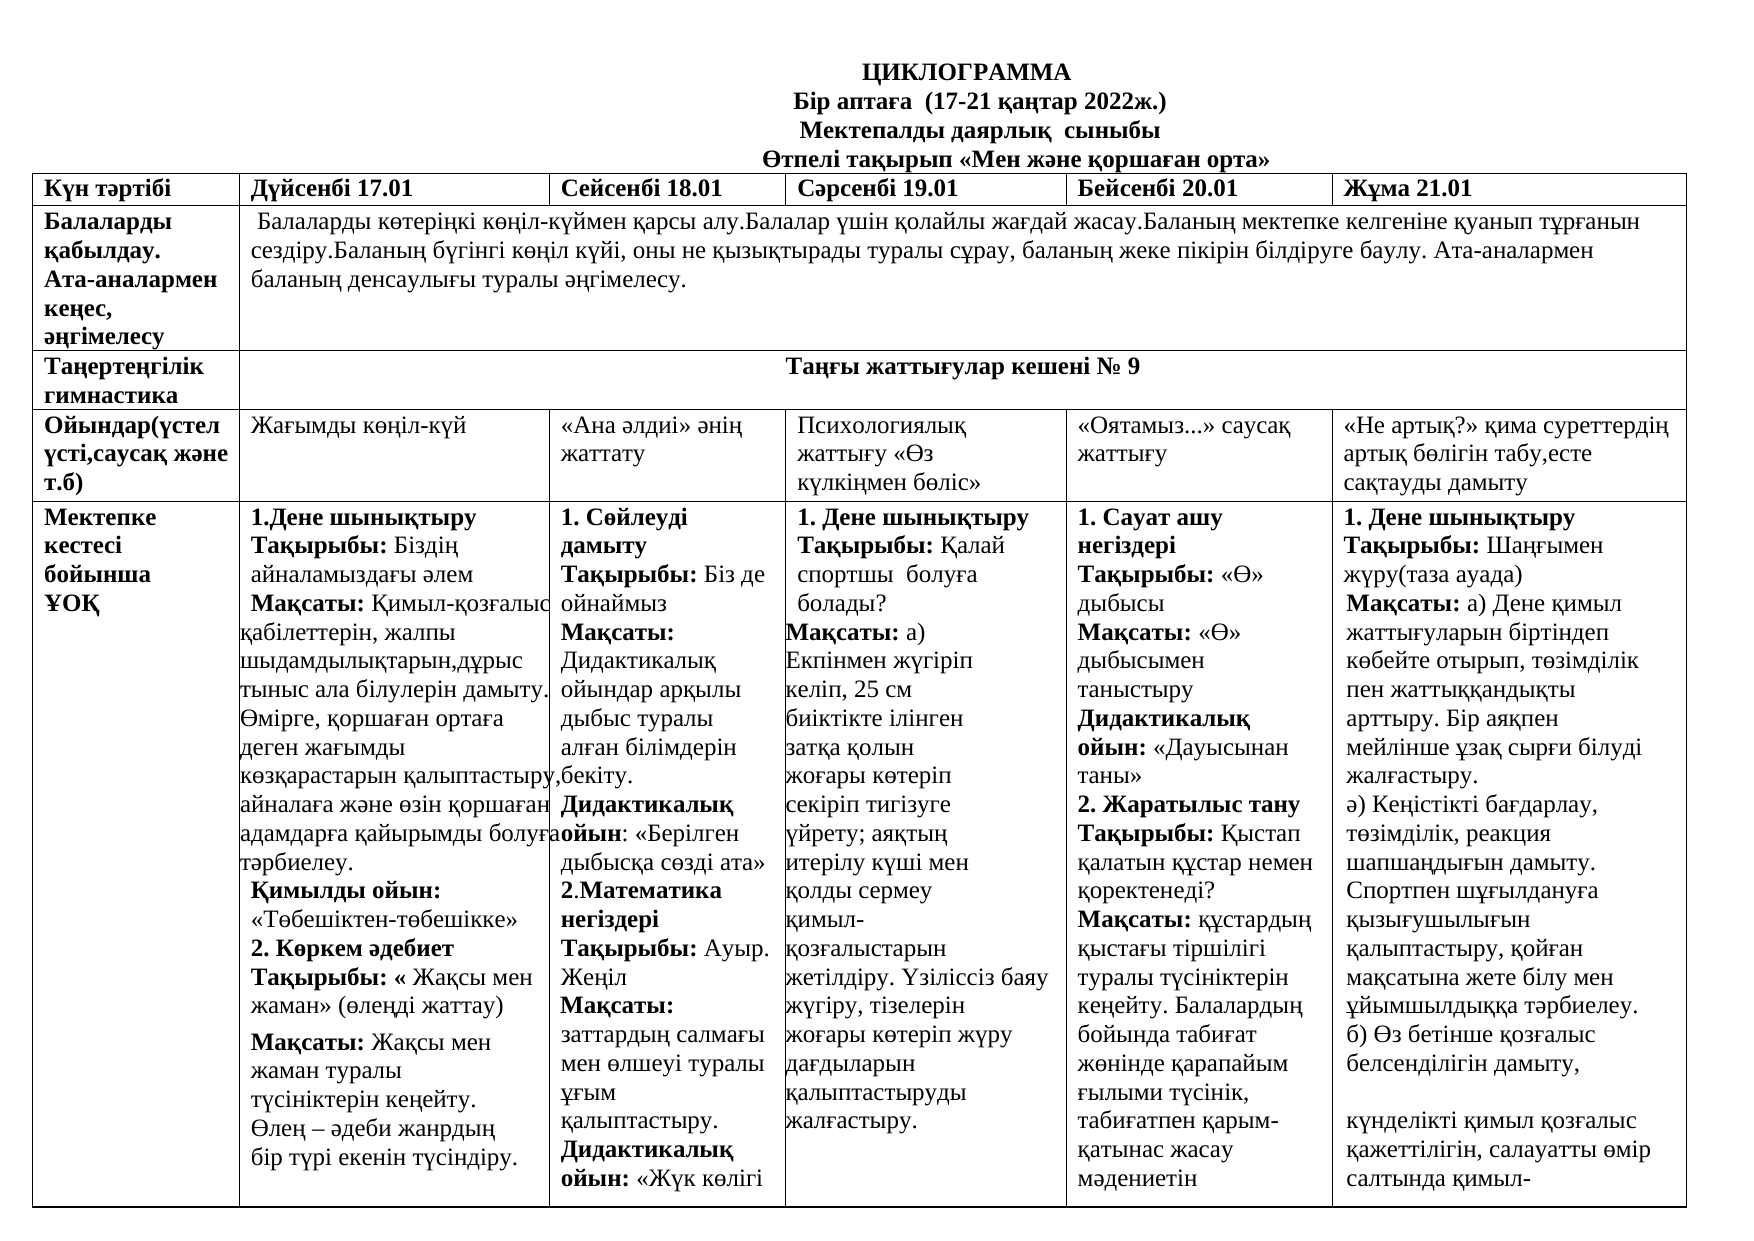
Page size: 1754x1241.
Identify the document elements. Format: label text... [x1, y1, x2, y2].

table_header Сейсенбі 18.01 [550, 174, 785, 205]
table_header Бейсенбі 20.01 [1067, 174, 1332, 205]
text Мектепалды даярлық сыныбы [118, 115, 1636, 144]
table_header Күн тәртібі [33, 174, 239, 205]
table_cell Жағымды көңіл-күй [240, 410, 549, 501]
table_header Сәрсенбі 19.01 [786, 174, 1066, 205]
table_header Жұма 21.01 [1333, 174, 1686, 205]
text Бір аптаға (17-21 қаңтар 2022ж.) [118, 86, 1636, 115]
text ЦИКЛОГРАММА [118, 57, 1636, 86]
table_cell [550, 502, 785, 1206]
text Өтпелі тақырып «Мен және қоршаған орта» [118, 144, 1636, 172]
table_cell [1067, 502, 1332, 1206]
table_cell Ойындар(үстел үсті,саусақ және т.б) [33, 410, 239, 501]
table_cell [33, 502, 239, 1206]
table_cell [240, 502, 549, 1206]
table_cell Таңғы жаттығулар кешені № 9 [240, 351, 1686, 409]
table_cell «Не артық?» қима суреттердің артық бөлігін табу,есте сақтауды дамыту [1333, 410, 1686, 501]
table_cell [786, 502, 1066, 1206]
table_cell Балаларды көтеріңкі көңіл-күймен қарсы алу.Балалар үшін қолайлы жағдай жасау.Баланың мектепке келгеніне қуанып тұрғанын сездіру.Баланың бүгінгі көңіл күйі, оны не қызықтырады туралы сұрау, баланың жеке пікірін білдіруге баулу. Ата-аналармен баланың денсаулығы туралы әңгімелесу. [240, 206, 1686, 350]
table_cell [1333, 502, 1686, 1206]
table_cell «Ана әлдиі» әнің жаттату [550, 410, 785, 501]
table_header Дүйсенбі 17.01 [240, 174, 549, 205]
table_cell Таңертеңгілік гимнастика [33, 351, 239, 409]
table_cell Психологиялық жаттығу «Өз күлкіңмен бөліс» [786, 410, 1066, 501]
table_cell «Оятамыз...» саусақ жаттығу [1067, 410, 1332, 501]
table_cell Балаларды қабылдау. Ата-аналармен кеңес, әңгімелесу [33, 206, 239, 350]
